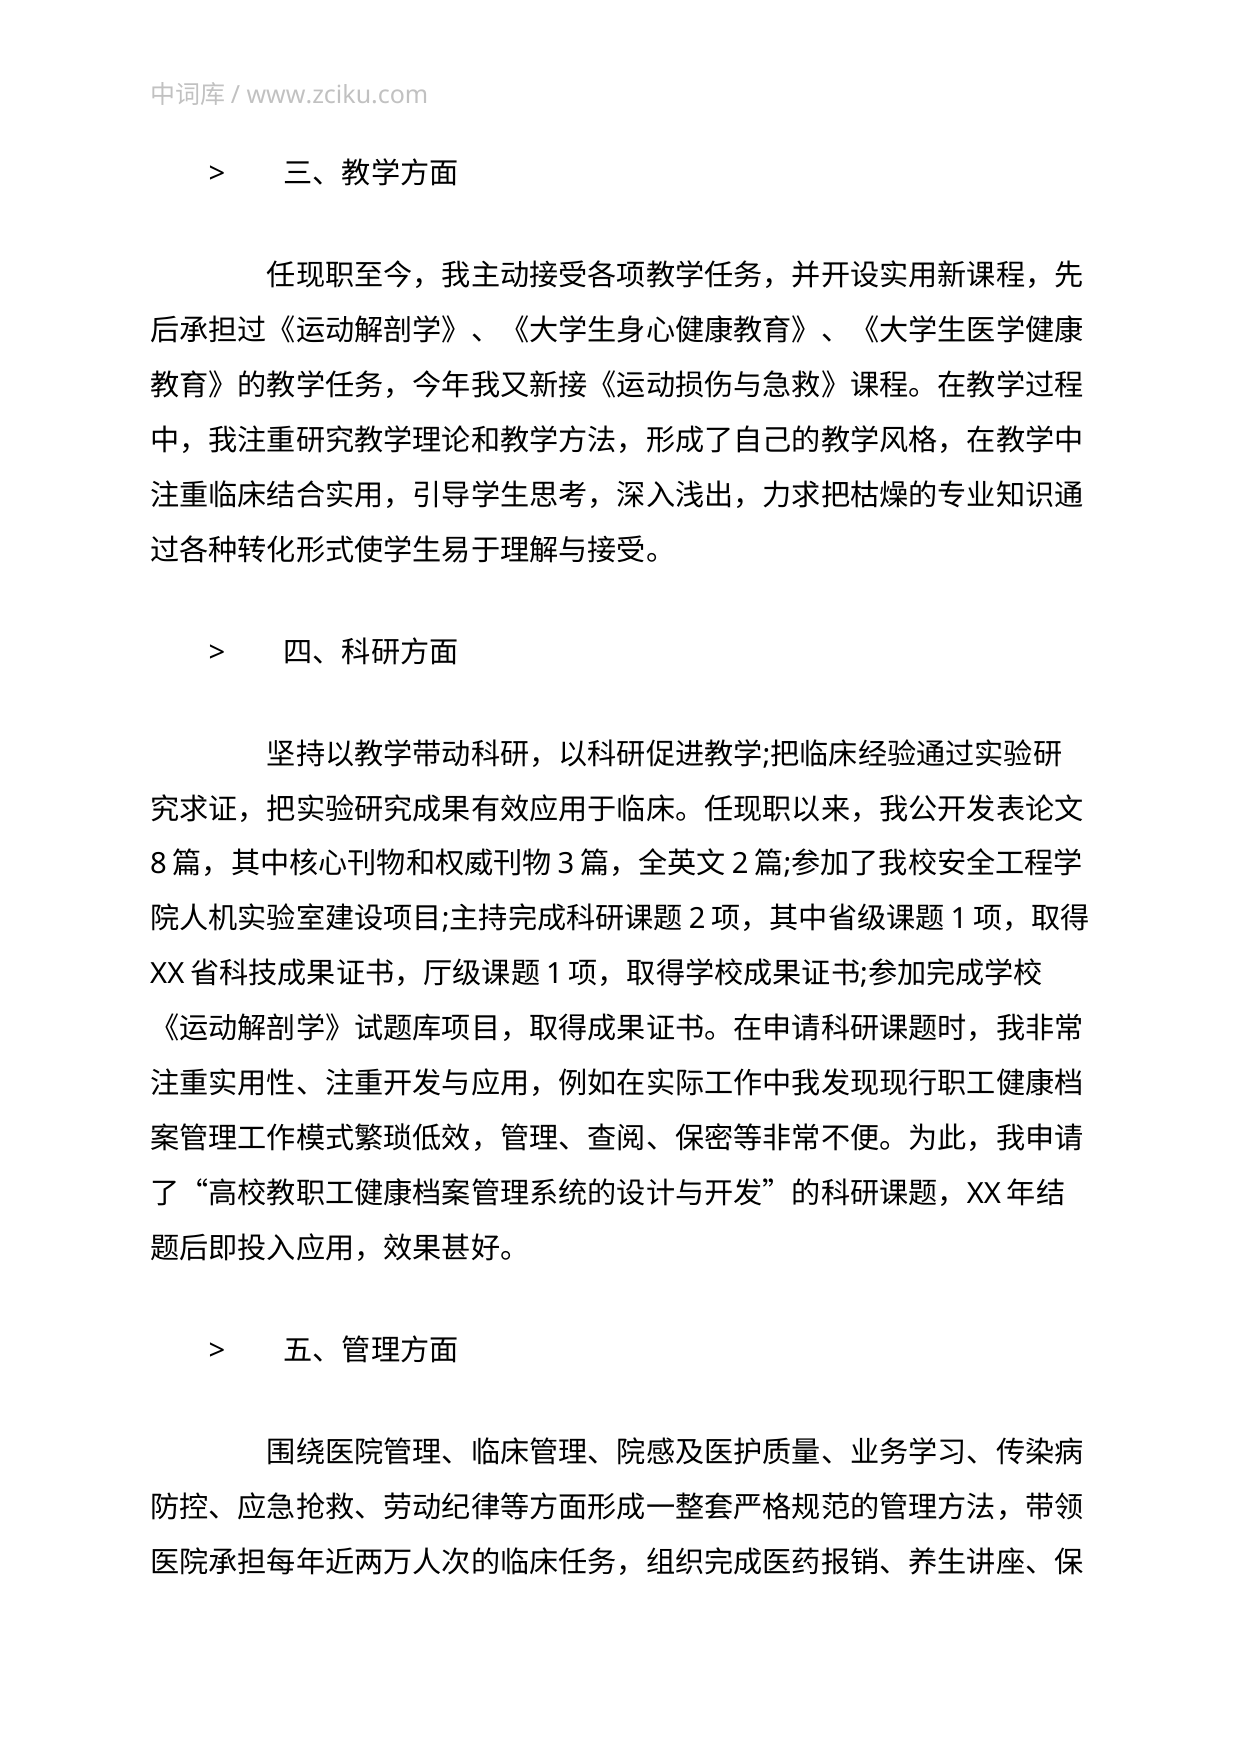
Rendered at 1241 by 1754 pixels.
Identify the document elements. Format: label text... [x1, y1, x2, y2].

text > 三、教学方面 [150, 150, 1090, 192]
text 坚持以教学带动科研，以科研促进教学;把临床经验通过实验研究求证，把实验研究成果有效应用于临床。任现职以来，我公开发表论文8篇，其中核心刊物和权威刊物3篇，全英文2篇;参加了我校安全工程学院人机实验室建设项目;主持完成科研课题2项，其中省级课题1项，取得XX省科技成果证书，厅级课题1项，取得学校成果证书;参加完成学校《运动解剖学》试题库项目，取得成果证书。在申请科研课题时，我非常注重实用性、注重开发与应用，例如在实际工作中我发现现行职工健康档案管理工作模式繁琐低效，管理、查阅、保密等非常不便。为此，我申请了“高校教职工健康档案管理系统的设计与开发”的科研课题，XX年结题后即投入应用，效果甚好。 [150, 730, 1090, 1267]
text > 五、管理方面 [150, 1327, 1090, 1369]
text > 四、科研方面 [150, 628, 1090, 671]
text 任现职至今，我主动接受各项教学任务，并开设实用新课程，先后承担过《运动解剖学》、《大学生身心健康教育》、《大学生医学健康教育》的教学任务，今年我又新接《运动损伤与急救》课程。在教学过程中，我注重研究教学理论和教学方法，形成了自己的教学风格，在教学中注重临床结合实用，引导学生思考，深入浅出，力求把枯燥的专业知识通过各种转化形式使学生易于理解与接受。 [150, 252, 1090, 569]
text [150, 1428, 1090, 1581]
